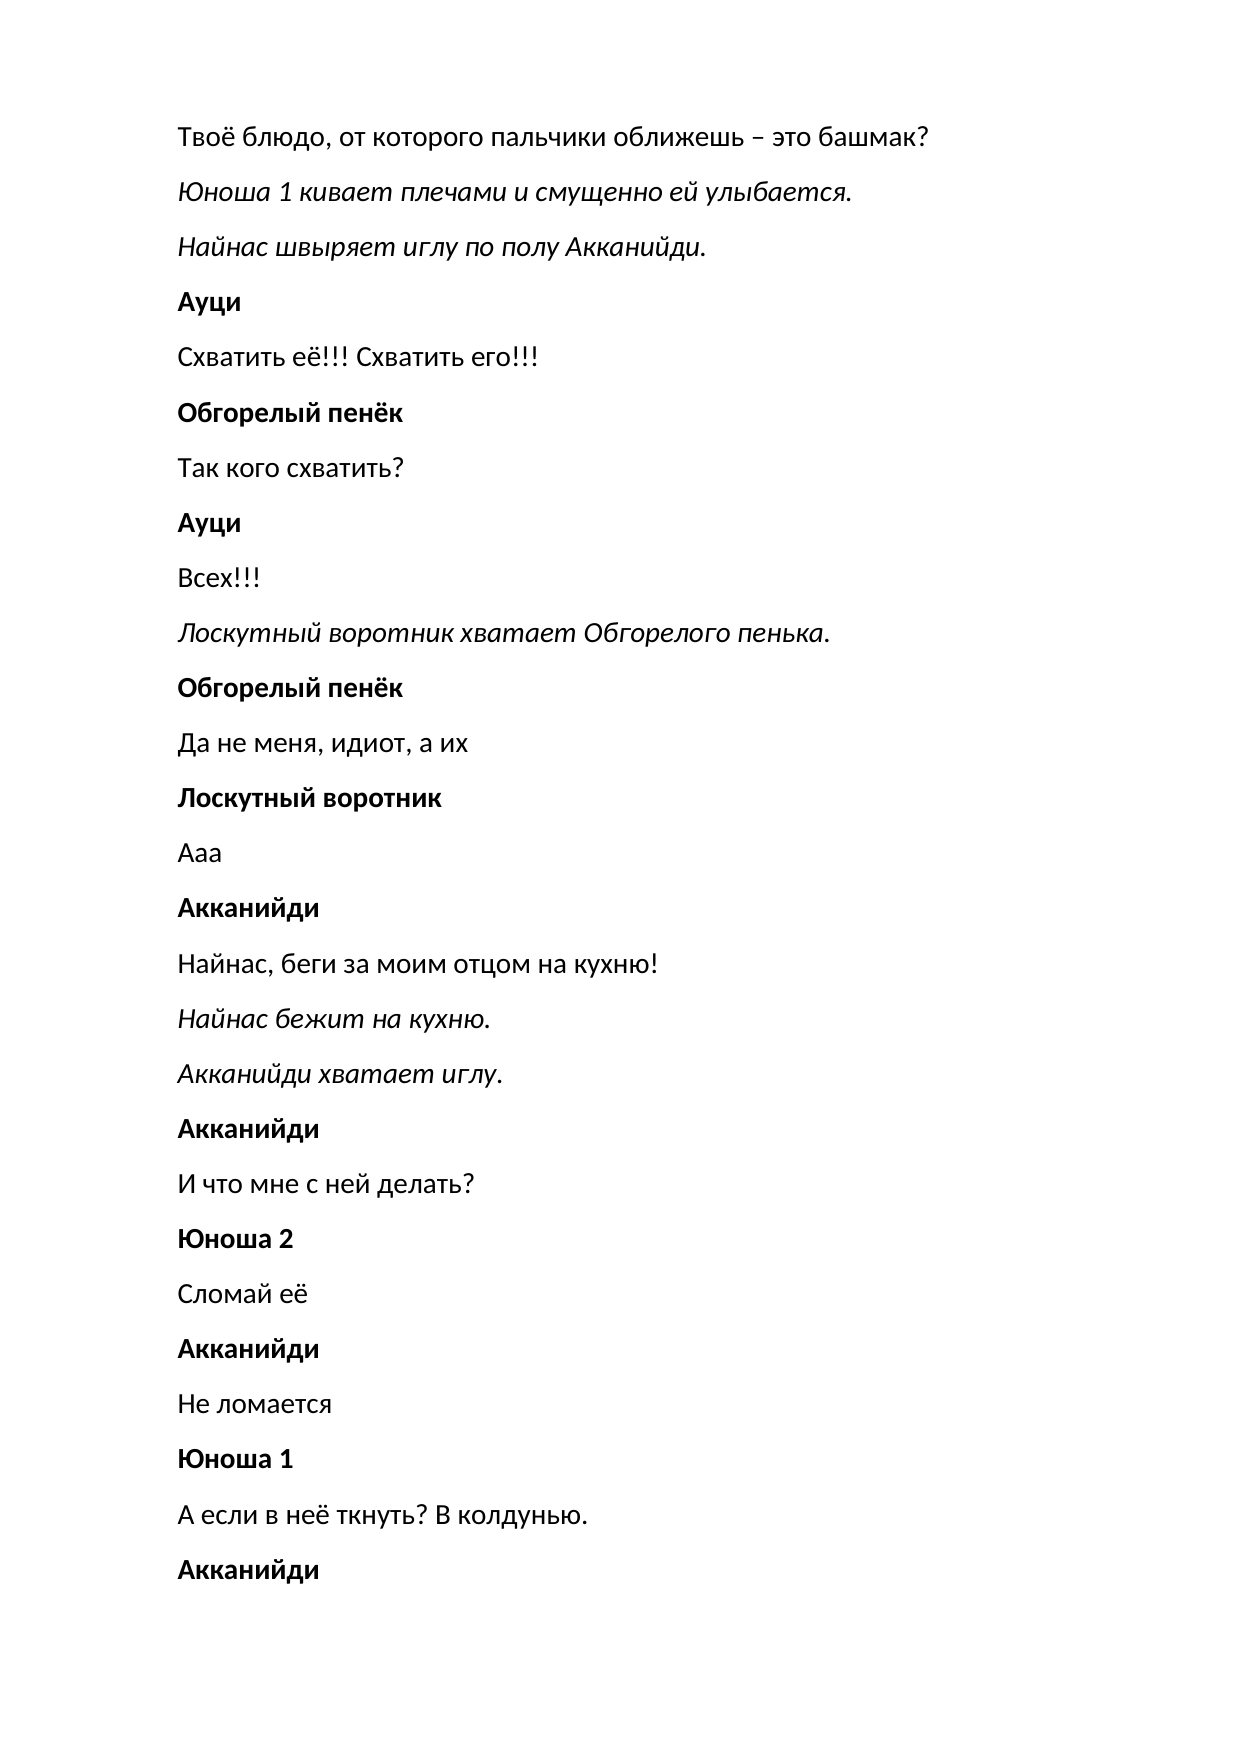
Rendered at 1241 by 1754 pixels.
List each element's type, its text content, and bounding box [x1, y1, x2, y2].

text Ауци [177, 504, 1152, 539]
text Не ломается [177, 1386, 1152, 1421]
text Юноша 1 кивает плечами и смущенно ей улыбается. [177, 173, 1152, 209]
text Юноша 2 [177, 1220, 1152, 1256]
text Сломай её [177, 1275, 1152, 1311]
text Ауци [177, 283, 1152, 319]
text Акканийди [177, 1330, 1152, 1366]
text Акканийди [177, 1110, 1152, 1146]
text А если в неё ткнуть? В колдунью. [177, 1496, 1152, 1531]
text Акканийди [177, 889, 1152, 925]
text Всех!!! [177, 559, 1152, 594]
text Лоскутный воротник хватает Обгорелого пенька. [177, 614, 1152, 650]
text Найнас швыряет иглу по полу Акканийди. [177, 228, 1152, 264]
text Ааа [177, 834, 1152, 870]
text Лоскутный воротник [177, 779, 1152, 815]
text Да не меня, идиот, а их [177, 724, 1152, 760]
text Акканийди хватает иглу. [177, 1055, 1152, 1091]
text Обгорелый пенёк [177, 669, 1152, 705]
text Найнас бежит на кухню. [177, 1000, 1152, 1035]
text Схватить её!!! Схватить его!!! [177, 338, 1152, 374]
text Твоё блюдо, от которого пальчики оближешь – это башмак? [177, 118, 1152, 154]
text Так кого схватить? [177, 449, 1152, 484]
text Юноша 1 [177, 1441, 1152, 1476]
text Обгорелый пенёк [177, 394, 1152, 429]
text Акканийди [177, 1551, 1152, 1586]
text Найнас, беги за моим отцом на кухню! [177, 945, 1152, 980]
text И что мне с ней делать? [177, 1165, 1152, 1201]
